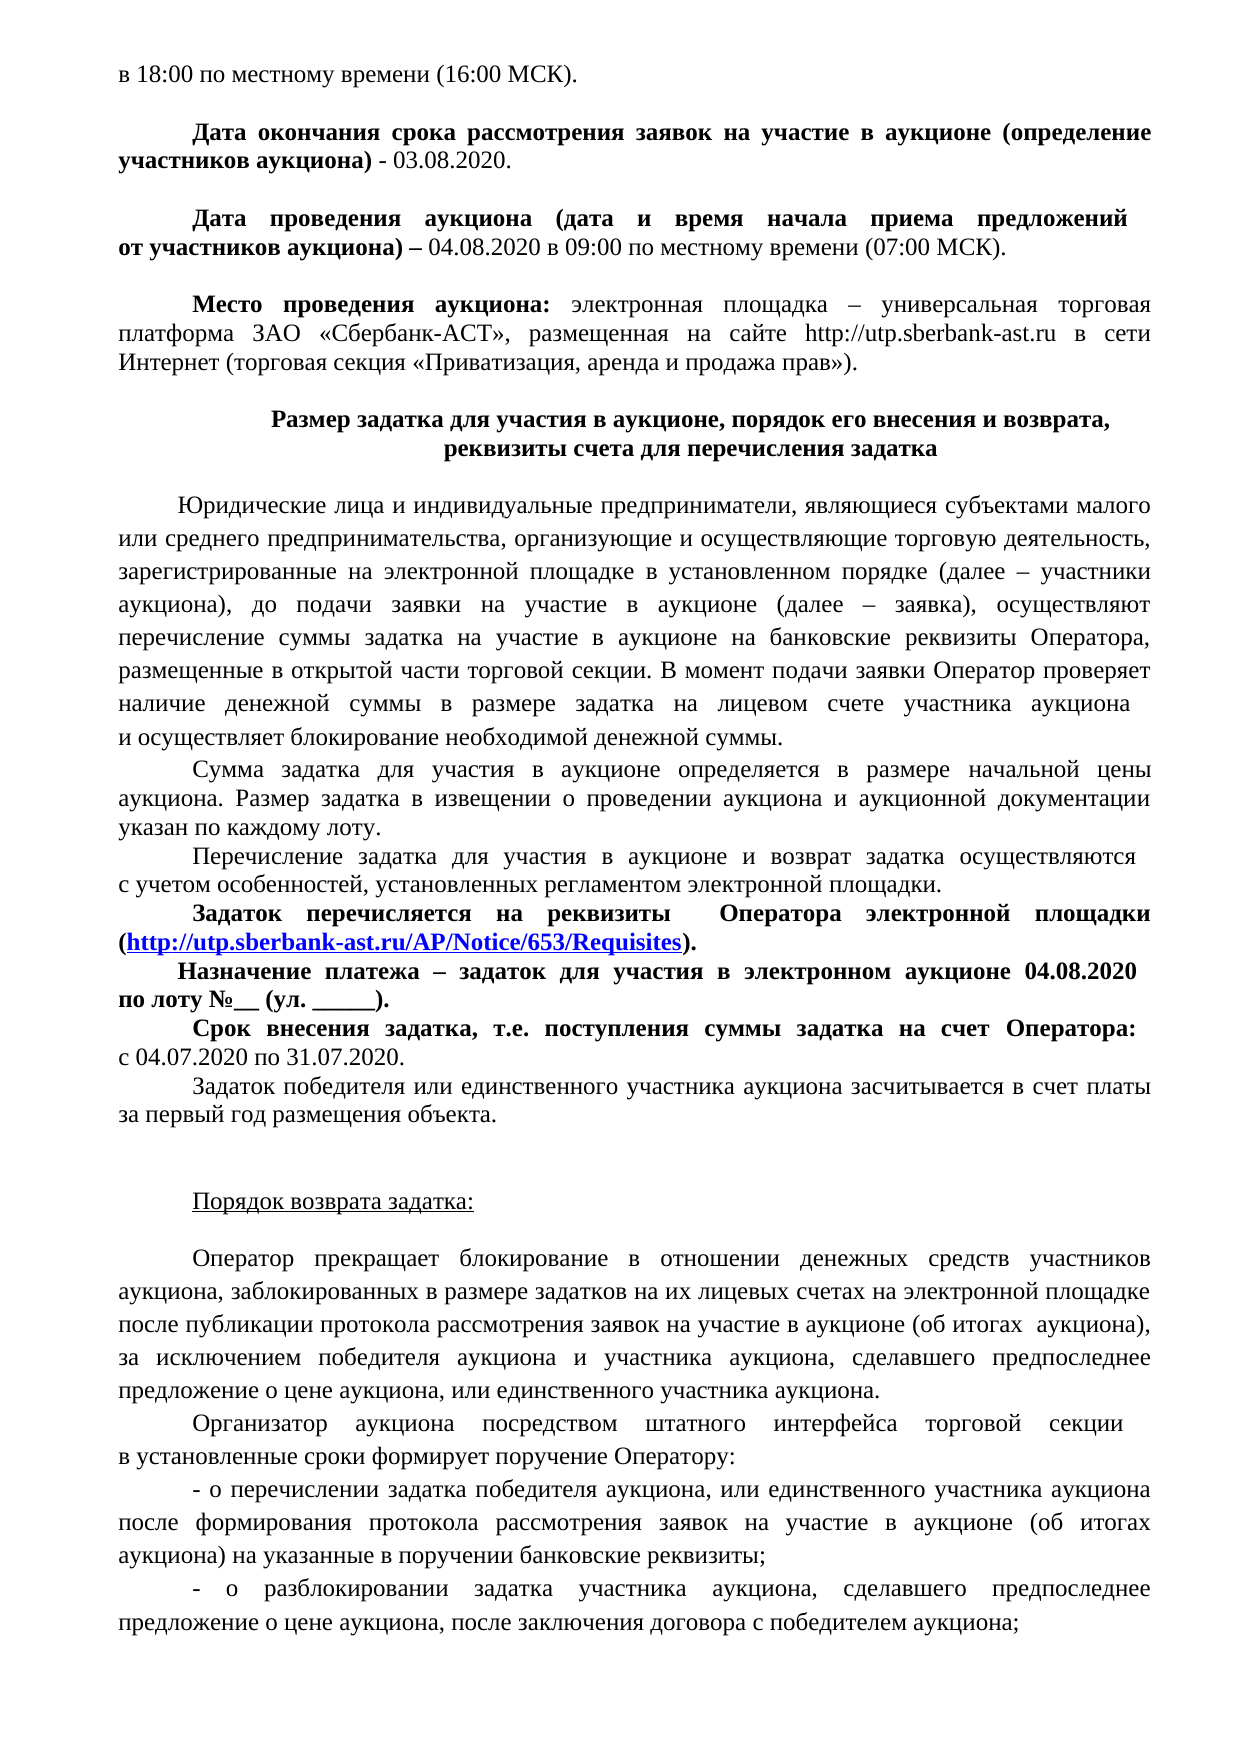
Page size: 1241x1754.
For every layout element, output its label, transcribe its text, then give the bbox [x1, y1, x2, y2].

list Юридические лица и индивидуальные предприниматели, являющиеся субъектами малого или среднего предпринимательства, организующие и осуществляющие торговую деятельность, зарегистрированные на электронной площадке в установленном порядке (далее – участники аукциона), до подачи заявки на участие в аукционе (далее – заявка), осуществляют перечисление суммы задатка на участие в аукционе на банковские реквизиты Оператора, размещенные в открытой части торговой секции. В момент подачи заявки Оператор проверяет наличие денежной суммы в размере задатка на лицевом счете участника аукциона и осуществляет блокирование необходимой денежной суммы. [118, 490, 1152, 750]
text Место проведения аукциона: электронная площадка – универсальная торговая платформа ЗАО «Сбербанк-АСТ», размещенная на сайте http://utp.sberbank-ast.ru в сети Интернет (торговая секция «Приватизация, аренда и продажа прав»). [118, 289, 1152, 375]
text Оператор прекращает блокирование в отношении денежных средств участников аукциона, заблокированных в размере задатков на их лицевых счетах на электронной площадке после публикации протокола рассмотрения заявок на участие в аукционе (об итогах аукциона), за исключением победителя аукциона и участника аукциона, сделавшего предпоследнее предложение о цене аукциона, или единственного участника аукциона. [118, 1243, 1152, 1404]
text Сумма задатка для участия в аукционе определяется в размере начальной цены аукциона. Размер задатка в извещении о проведении аукциона и аукционной документации указан по каждому лоту. [118, 754, 1152, 841]
text - о перечислении задатка победителя аукциона, или единственного участника аукциона после формирования протокола рассмотрения заявок на участие в аукционе (об итогах аукциона) на указанные в поручении банковские реквизиты; [118, 1474, 1152, 1569]
text Дата проведения аукциона (дата и время начала приема предложений от участников аукциона) – 04.08.2020 в 09:00 по местному времени (07:00 МСК). [118, 203, 1152, 260]
text Организатор аукциона посредством штатного интерфейса торговой секции в установленные сроки формирует поручение Оператору: [118, 1408, 1152, 1470]
text Порядок возврата задатка: [118, 1186, 1152, 1214]
text - о разблокировании задатка участника аукциона, сделавшего предпоследнее предложение о цене аукциона, после заключения договора с победителем аукциона; [118, 1573, 1152, 1635]
list Размер задатка для участия в аукционе, порядок его внесения и возврата, реквизиты счета для перечисления задатка [229, 404, 1152, 462]
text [118, 59, 1152, 88]
text Назначение платежа – задаток для участия в электронном аукционе 04.08.2020 по лоту №__ (ул. _____). [118, 956, 1152, 1013]
text Дата окончания срока рассмотрения заявок на участие в аукционе (определение участников аукциона) - 03.08.2020. [118, 117, 1152, 174]
text Задаток перечисляется на реквизиты Оператора электронной площадки (http://utp.sberbank-ast.ru/AP/Notice/653/Requisites). [118, 898, 1152, 956]
text Задаток победителя или единственного участника аукциона засчитывается в счет платы за первый год размещения объекта. [118, 1071, 1152, 1128]
text Срок внесения задатка, т.е. поступления суммы задатка на счет Оператора: c 04.07.2020 по 31.07.2020. [118, 1013, 1152, 1071]
text Перечисление задатка для участия в аукционе и возврат задатка осуществляются с учетом особенностей, установленных регламентом электронной площадки. [118, 841, 1152, 898]
